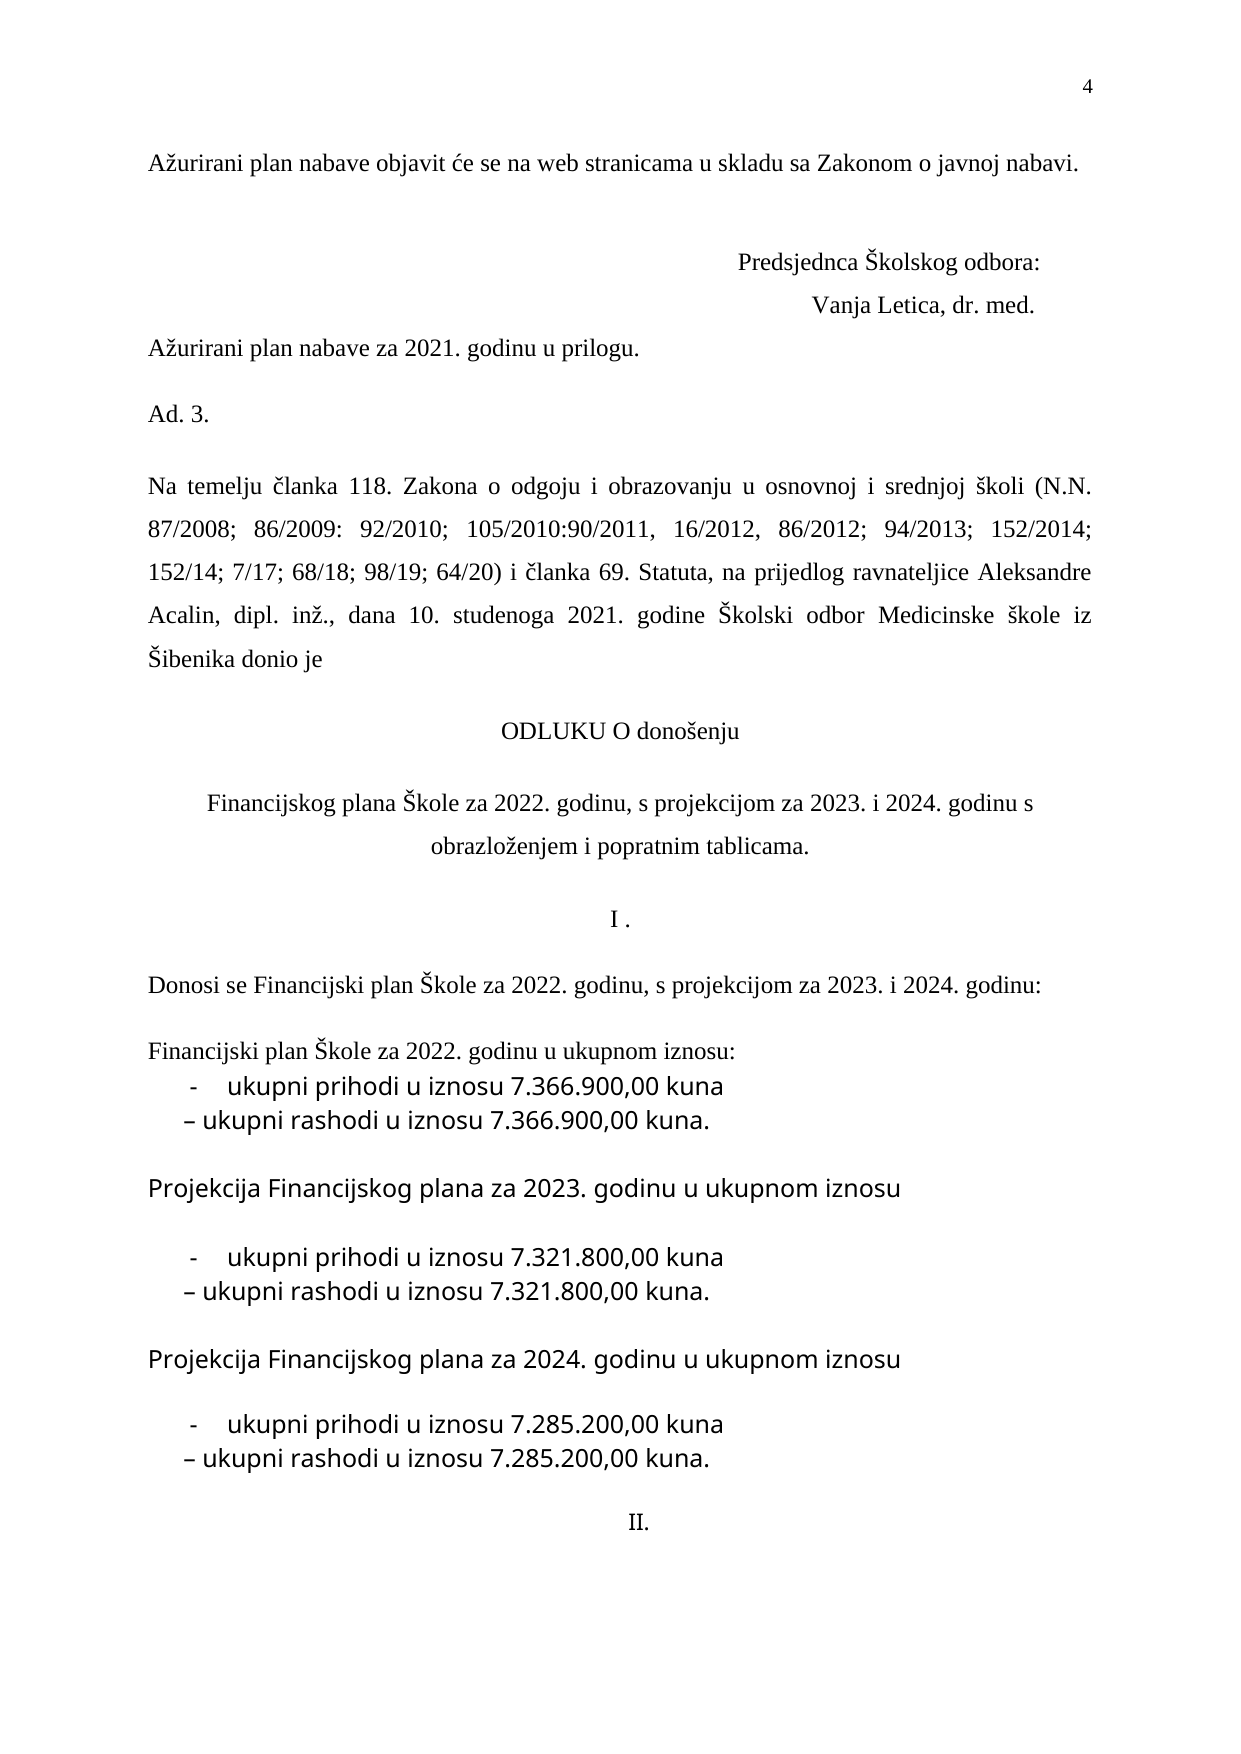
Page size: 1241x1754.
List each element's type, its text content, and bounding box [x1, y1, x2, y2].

text Donosi se Financijski plan Škole za 2022. godinu, s projekcijom za 2023. i 2024. godinu: [148, 970, 1093, 998]
text Vanja Letica, dr. med. [148, 290, 1093, 318]
text I . [148, 904, 1093, 932]
text ODLUKU O donošenju [148, 716, 1093, 745]
list ukupni prihodi u iznosu 7.321.800,00 kuna [189, 1239, 1093, 1273]
list ukupni prihodi u iznosu 7.366.900,00 kuna [189, 1069, 1093, 1103]
text Ažurirani plan nabave objavit će se na web stranicama u skladu sa Zakonom o javnoj nabavi. [148, 148, 1093, 176]
text Financijski plan Škole za 2022. godinu u ukupnom iznosu: [148, 1036, 1093, 1064]
text Projekcija Financijskog plana za 2024. godinu u ukupnom iznosu [148, 1341, 1093, 1375]
text – ukupni rashodi u iznosu 7.366.900,00 kuna. [148, 1103, 1093, 1137]
text Ažurirani plan nabave za 2021. godinu u prilogu. [148, 333, 1093, 362]
text – ukupni rashodi u iznosu 7.321.800,00 kuna. [148, 1273, 1093, 1307]
text Ad. 3. [148, 399, 1093, 428]
text Na temelju članka 118. Zakona o odgoju i obrazovanju u osnovnoj i srednjoj školi (N.N. 87/2008; 86/2009: 92/2010; 105/2010:90/2011, 16/2012, 86/2012; 94/2013; 152/2014; 152/14; 7/17; 68/18; 98/19; 64/20) i članka 69. Statuta, na prijedlog ravnateljice Aleksandre Acalin, dipl. inž., dana 10. studenoga 2021. godine Školski odbor Medicinske škole iz Šibenika donio je [148, 471, 1093, 672]
text Financijskog plana Škole za 2022. godinu, s projekcijom za 2023. i 2024. godinu s obrazloženjem i popratnim tablicama. [148, 788, 1093, 860]
text Projekcija Financijskog plana za 2023. godinu u ukupnom iznosu [148, 1171, 1093, 1205]
text Predsjednca Školskog odbora: [738, 247, 1093, 275]
text II. [148, 1506, 1093, 1537]
list ukupni prihodi u iznosu 7.285.200,00 kuna [189, 1407, 1093, 1441]
text – ukupni rashodi u iznosu 7.285.200,00 kuna. [148, 1441, 1093, 1475]
